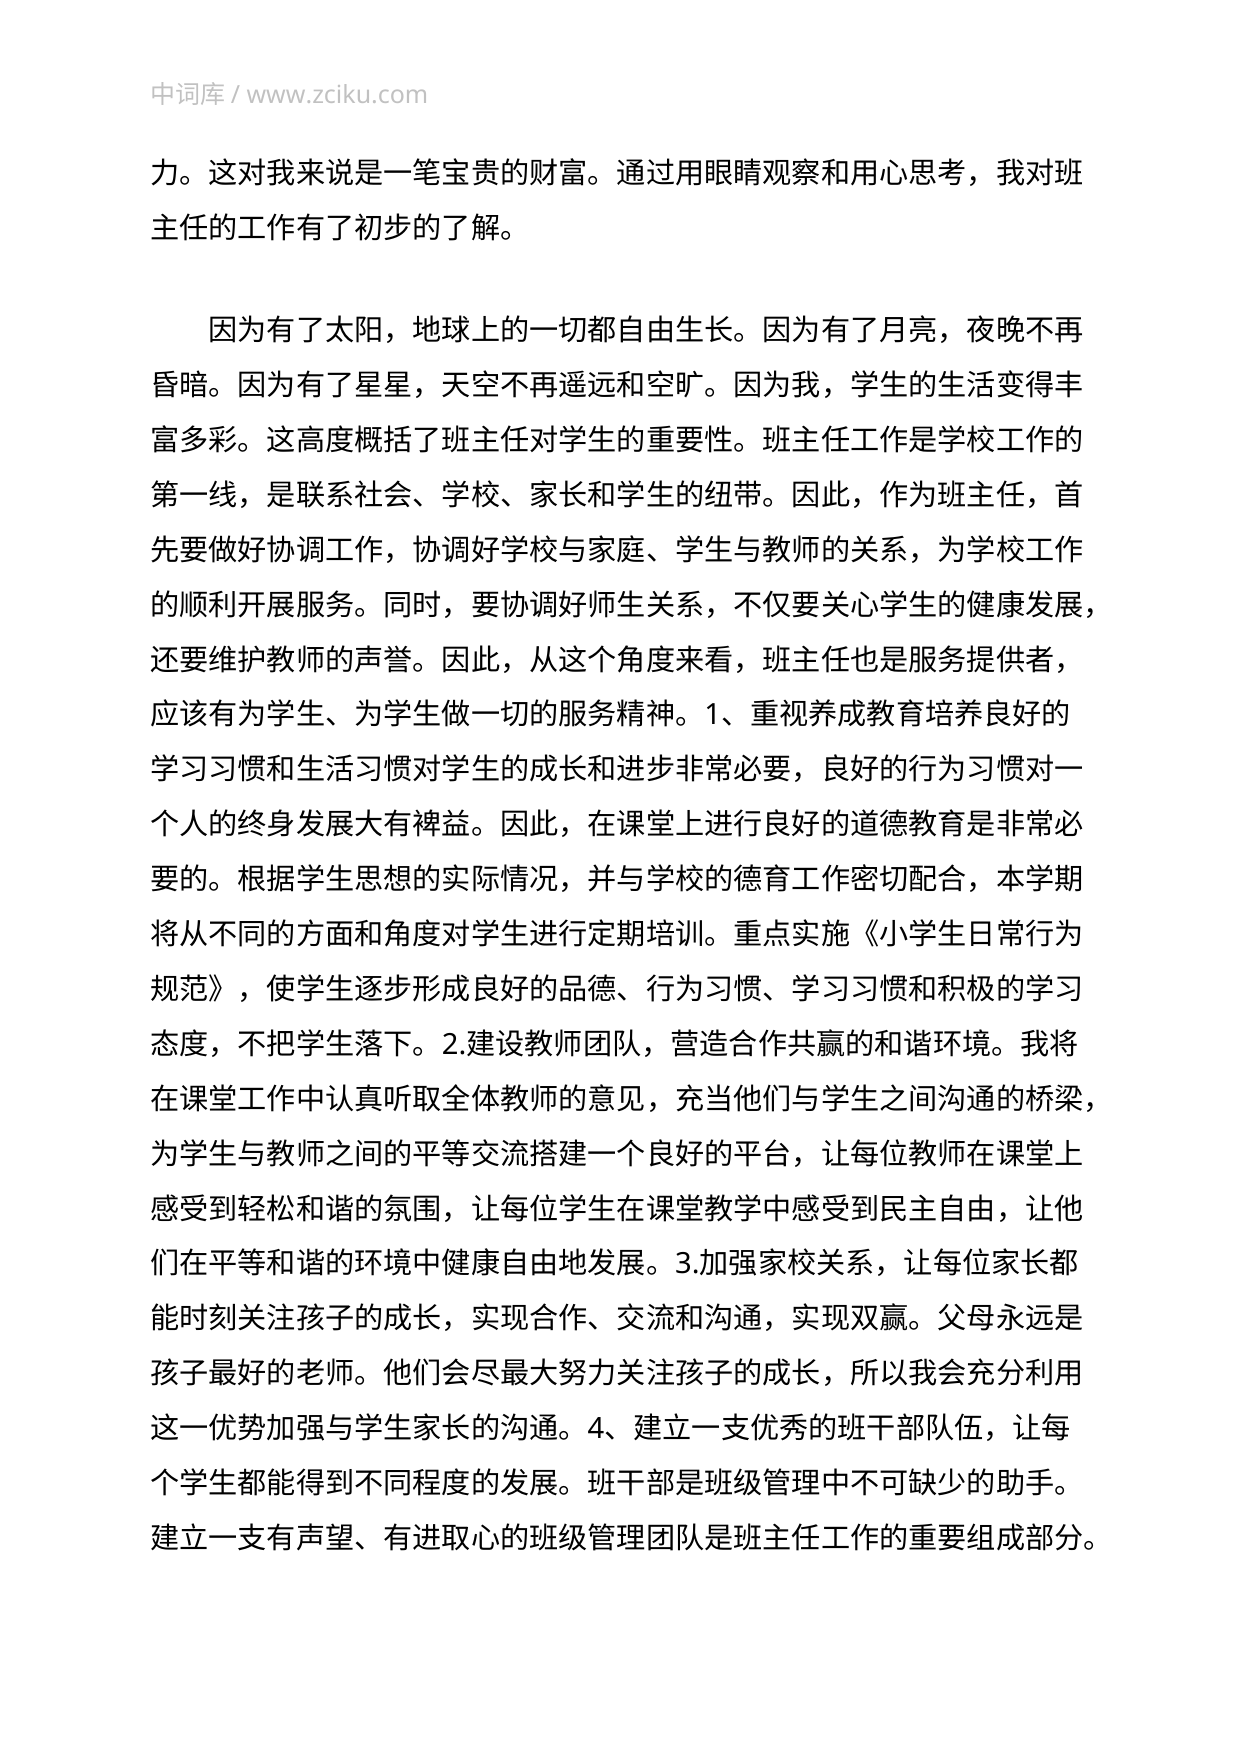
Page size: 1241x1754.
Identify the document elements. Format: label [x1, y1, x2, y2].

text [150, 307, 1090, 1557]
text [150, 150, 1090, 247]
